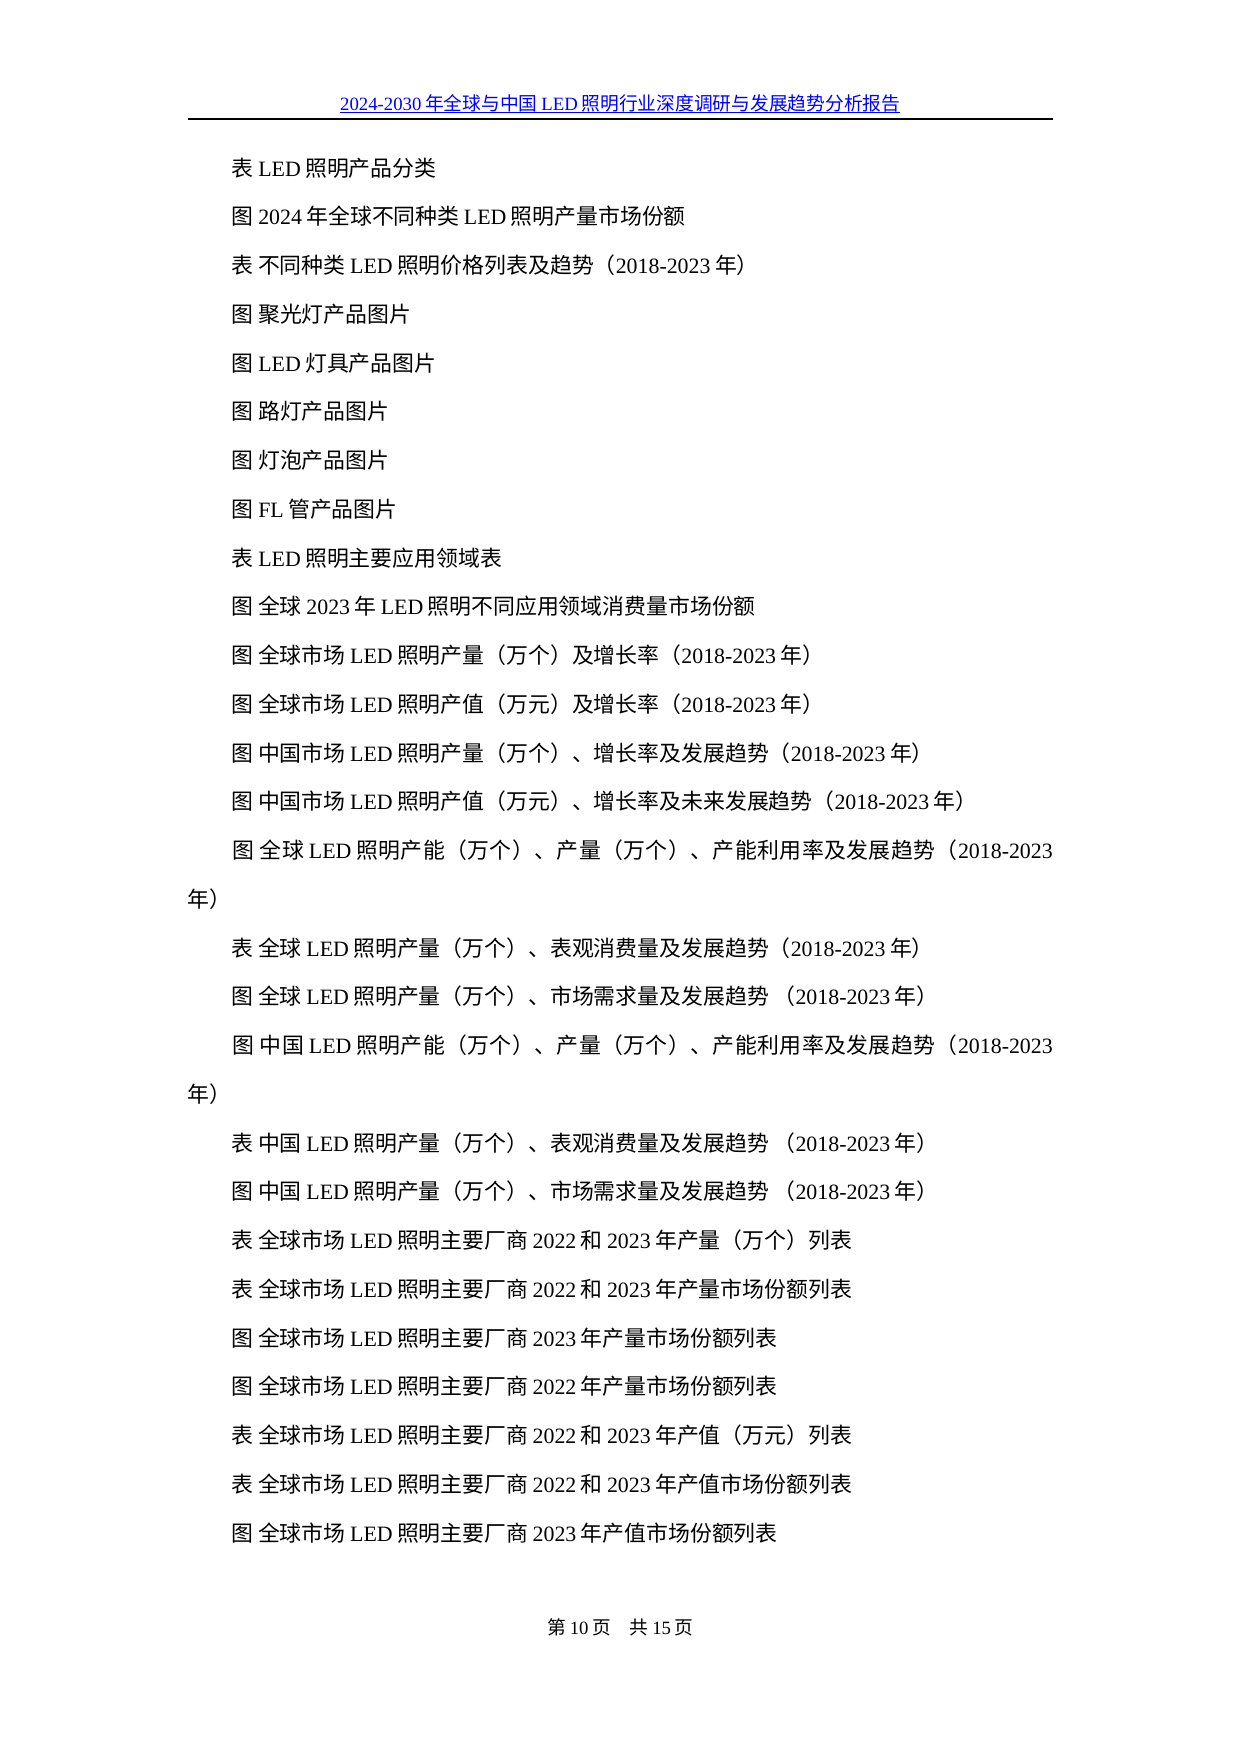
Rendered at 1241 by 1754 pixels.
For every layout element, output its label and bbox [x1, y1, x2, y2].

text [187, 150, 1053, 1548]
